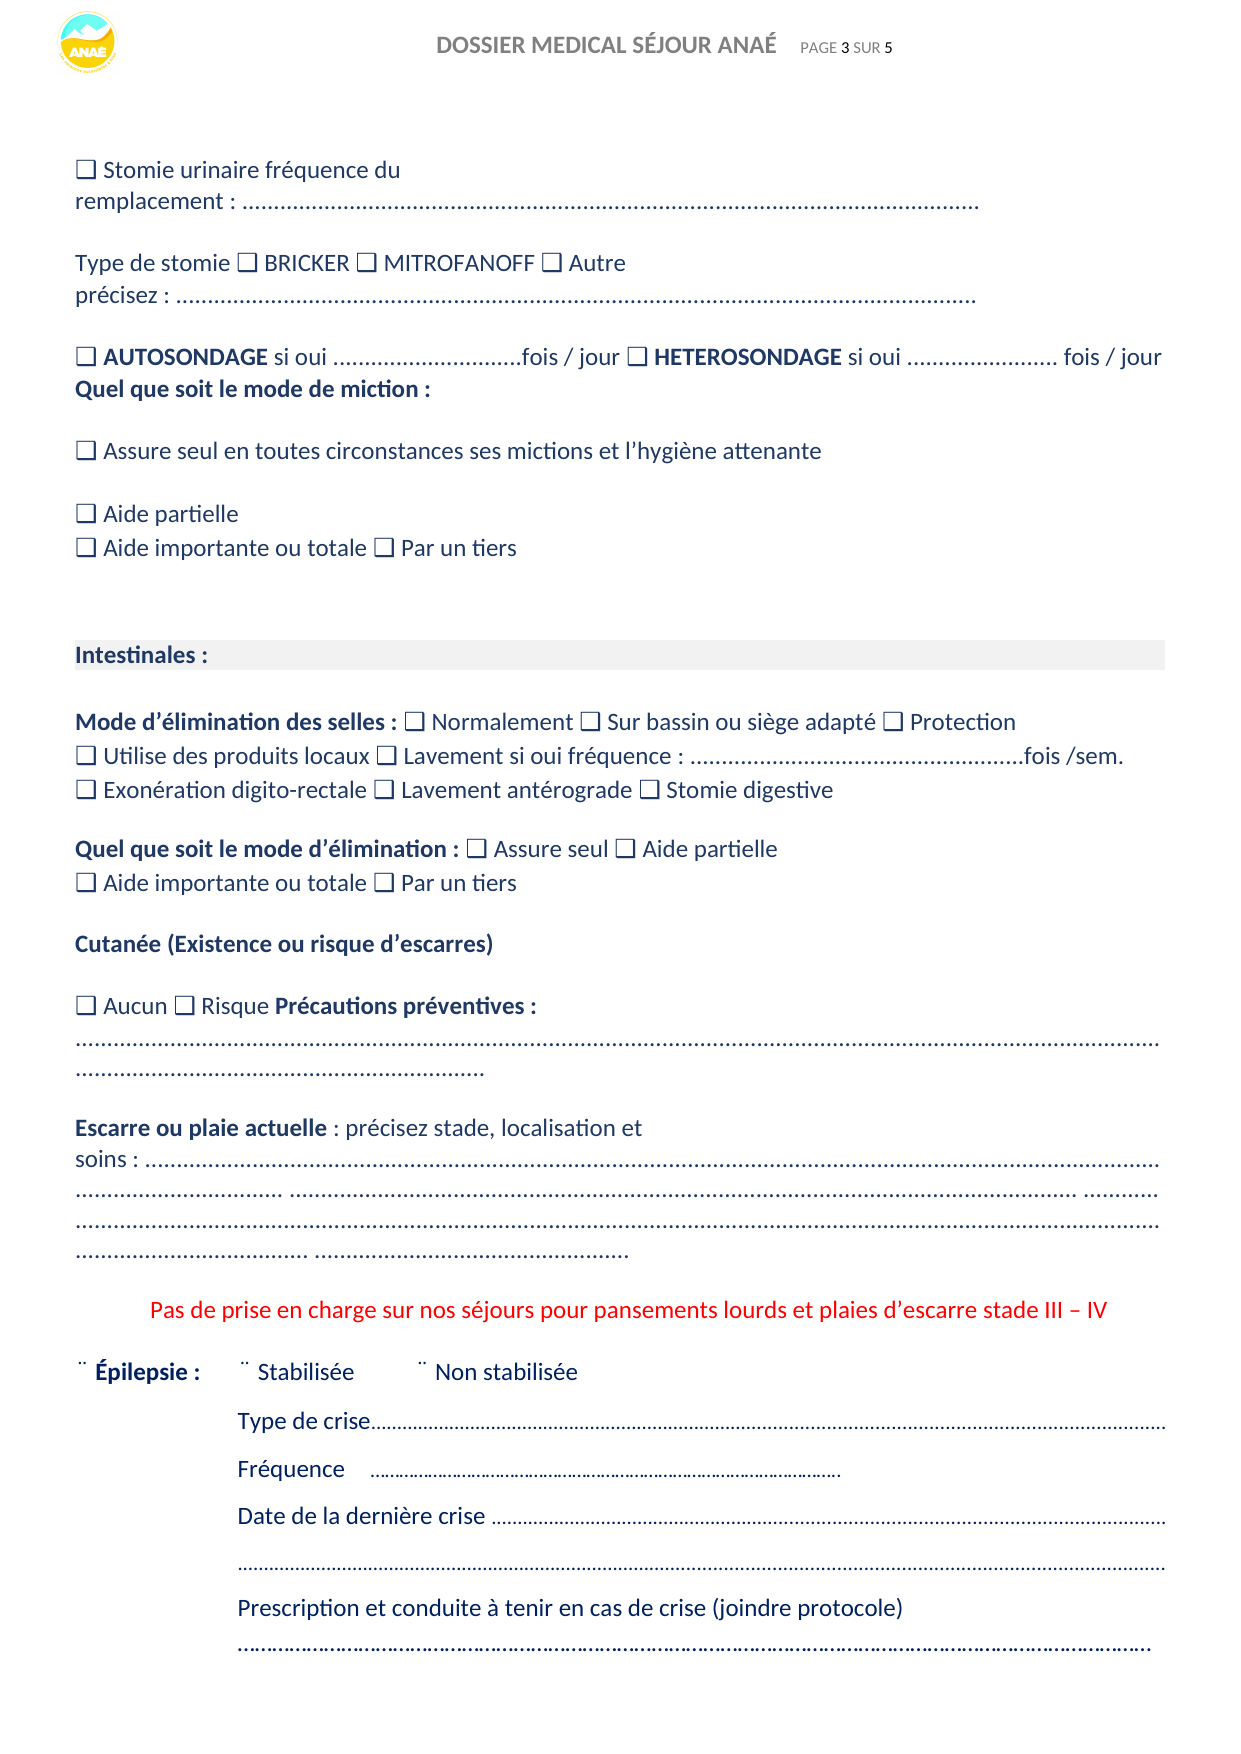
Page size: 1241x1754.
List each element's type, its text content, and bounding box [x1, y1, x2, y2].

text ❑ Aide partielle ❑ Aide importante ou totale ❑ Par un tiers [75, 496, 1165, 564]
text ❑ AUTOSONDAGE si oui ..............................fois / jour ❑ HETEROSONDAGE si oui ........................ fois / jour Quel que soit le mode de miction : [75, 339, 1165, 403]
text Date de la dernière crise [75, 1500, 1165, 1531]
text Type de crise [75, 1405, 1165, 1436]
text ❑ Aide importante ou totale ❑ Par un tiers [75, 865, 1165, 899]
text ❑ Stomie urinaire fréquence du remplacement : ..................................................................................................................... [75, 151, 1165, 216]
text Pas de prise en charge sur nos séjours pour pansements lourds et plaies d’escarre stade III – IV [150, 1294, 1165, 1324]
picture [56, 11, 120, 75]
text ❑ Aucun ❑ Risque Précautions préventives : ............................................................................................................................................................................................................................................. [75, 988, 1165, 1083]
text ❑ Utilise des produits locaux ❑ Lavement si oui fréquence : .....................................................fois /sem. [75, 738, 1165, 772]
text ¨ Épilepsie : ¨ Stabilisée ¨ Non stabilisée [75, 1354, 1168, 1388]
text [237, 1592, 1165, 1658]
text Cutanée (Existence ou risque d’escarres) [75, 928, 1165, 959]
text Quel que soit le mode d’élimination : ❑ Assure seul ❑ Aide partielle [75, 831, 1165, 865]
text Intestinales : [75, 640, 1165, 670]
text Type de stomie ❑ BRICKER ❑ MITROFANOFF ❑ Autre précisez : ............................................................................................................................... [75, 245, 1165, 309]
text Mode d’élimination des selles : ❑ Normalement ❑ Sur bassin ou siège adapté ❑ Protection [75, 704, 1165, 738]
text Escarre ou plaie actuelle : précisez stade, localisation et soins : .................................................................................................................................................................................................. ............................................................................................................................. ............................................................................................................................................................................................................................. .................................................. [75, 1112, 1165, 1265]
text Fréquence …………………………………………………………………………………….. [75, 1453, 1165, 1483]
text ❑ Exonération digito-rectale ❑ Lavement antérograde ❑ Stomie digestive [75, 772, 1165, 806]
text ❑ Assure seul en toutes circonstances ses mictions et l’hygiène attenante [75, 432, 1165, 467]
